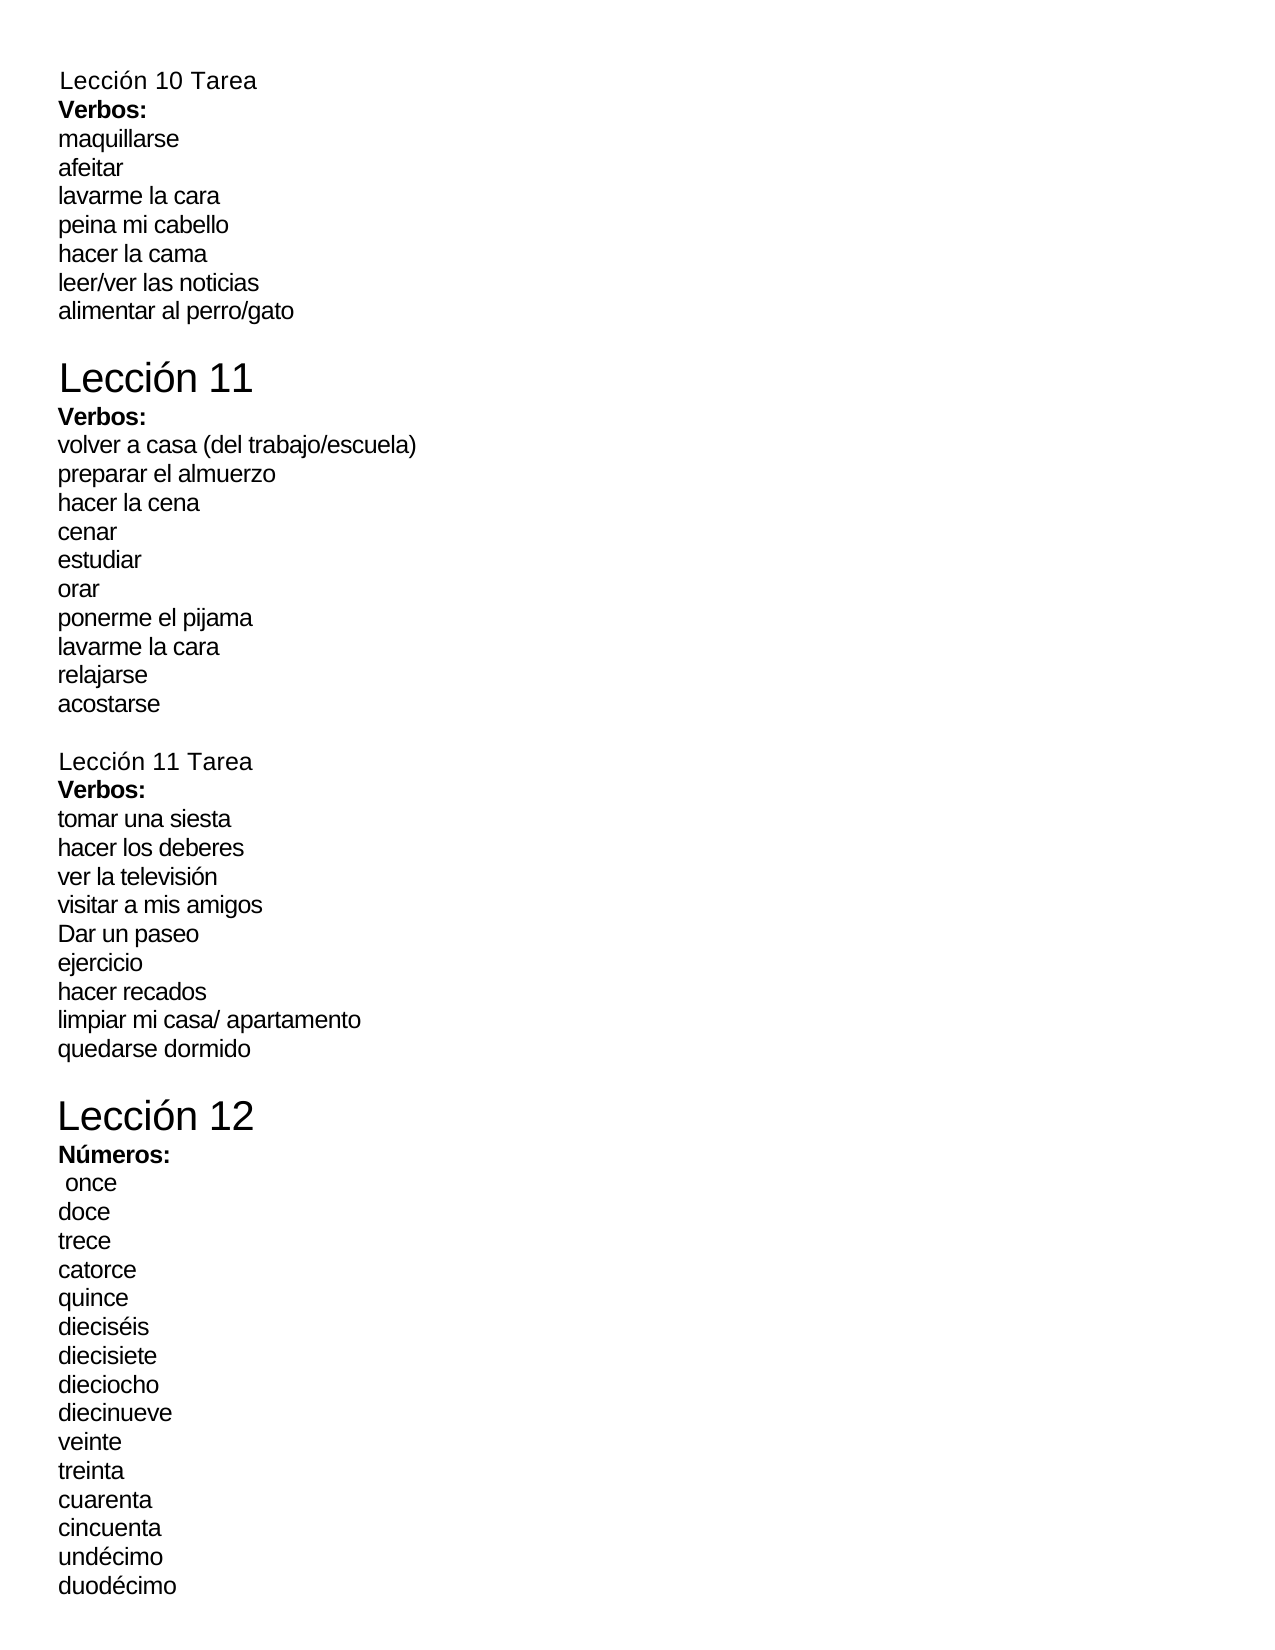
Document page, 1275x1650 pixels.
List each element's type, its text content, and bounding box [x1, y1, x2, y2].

text ver la televisión [57, 862, 1090, 890]
text once [58, 1168, 1044, 1197]
text undécimo [58, 1542, 1044, 1571]
text Verbos: [57, 775, 1090, 804]
text estudiar [57, 545, 1090, 574]
text lavarme la cara [57, 632, 1090, 660]
text hacer la cena [57, 488, 1090, 517]
text maquillarse [58, 124, 1090, 152]
text ejercicio [57, 948, 1090, 977]
text veinte [58, 1427, 1044, 1456]
text visitar a mis amigos [57, 890, 1090, 919]
text hacer recados [57, 977, 1090, 1005]
text Números: [58, 1139, 1044, 1168]
text Lección 12 [57, 1092, 1090, 1139]
text quince [58, 1283, 1044, 1312]
text ponerme el pijama [57, 603, 1090, 632]
text Verbos: [57, 402, 1090, 430]
text relajarse [57, 660, 1090, 689]
text Lección 11 Tarea [58, 747, 1090, 775]
text limpiar mi casa/ apartamento [57, 1005, 1090, 1034]
text leer/ver las noticias [58, 267, 1090, 296]
text trece [58, 1226, 1044, 1254]
text hacer la cama [58, 239, 1090, 267]
text doce [58, 1197, 1044, 1226]
text preparar el almuerzo [57, 459, 1090, 488]
text lavarme la cara [58, 181, 1090, 210]
text afeitar [58, 152, 1090, 181]
text dieciséis [58, 1312, 1044, 1341]
text diecisiete [58, 1341, 1044, 1369]
text cenar [57, 517, 1090, 545]
text cuarenta [58, 1484, 1044, 1513]
text Verbos: [58, 95, 1090, 124]
text quedarse dormido [57, 1034, 1090, 1063]
text orar [57, 574, 1090, 603]
text treinta [58, 1456, 1044, 1484]
text volver a casa (del trabajo/escuela) [57, 430, 1090, 459]
text Dar un paseo [57, 919, 1090, 948]
text acostarse [57, 689, 1090, 718]
text diecinueve [58, 1398, 1044, 1427]
text catorce [58, 1254, 1044, 1283]
text peina mi cabello [58, 210, 1090, 239]
text tomar una siesta [57, 804, 1090, 833]
text Lección 11 [59, 354, 1090, 402]
text Lección 10 Tarea [59, 66, 1090, 95]
text hacer los deberes [57, 833, 1090, 862]
text alimentar al perro/gato [58, 296, 1090, 325]
text dieciocho [58, 1369, 1044, 1398]
text cincuenta [58, 1513, 1044, 1542]
text duodécimo [58, 1571, 1044, 1599]
